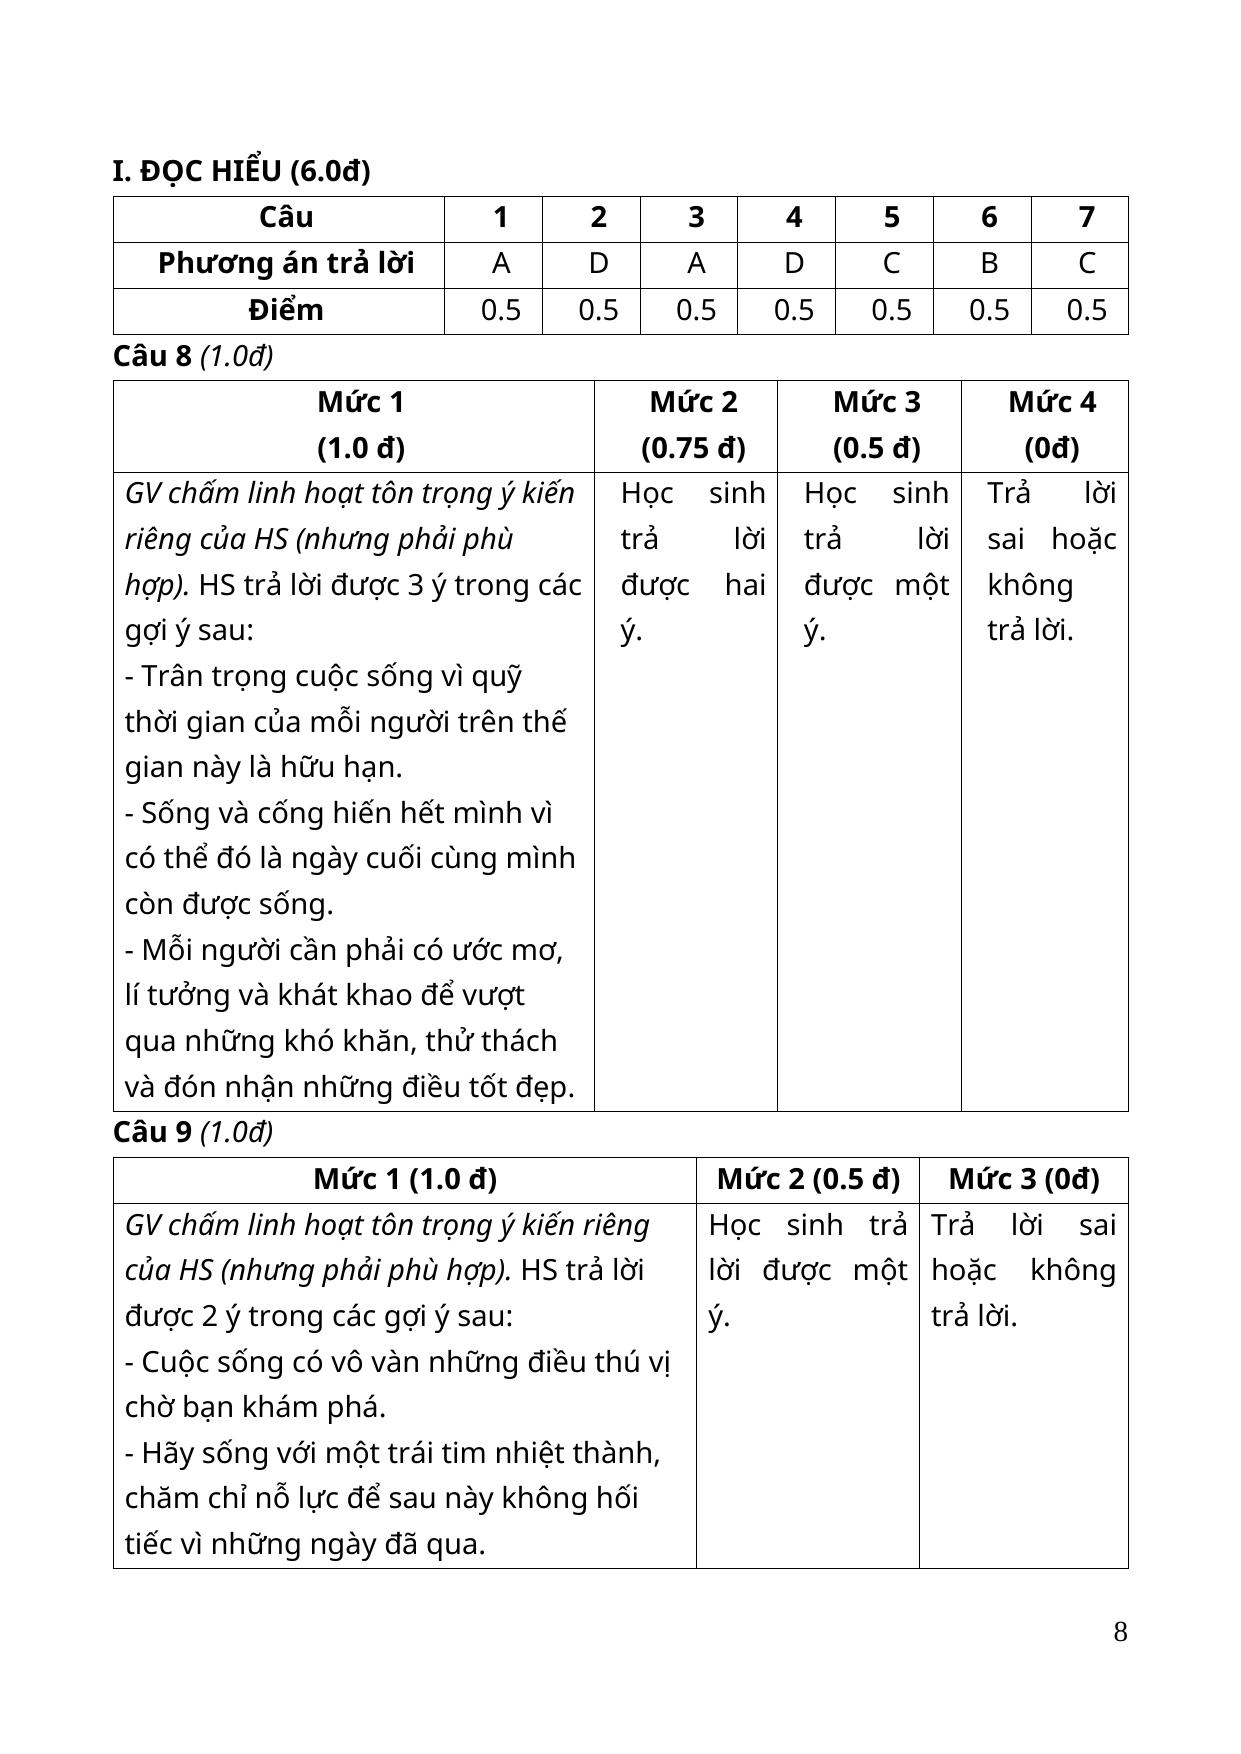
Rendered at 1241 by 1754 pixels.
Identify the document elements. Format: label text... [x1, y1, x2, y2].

table_cell D [543, 243, 640, 288]
table_cell B [934, 243, 1031, 288]
table_cell A [445, 243, 542, 288]
table_header 1 [445, 197, 542, 242]
table_header Câu [114, 197, 444, 242]
table_cell Điểm [114, 289, 444, 334]
table_header Mức 1 (1.0 đ) [114, 1158, 696, 1203]
table_header 3 [641, 197, 737, 242]
table_header 5 [836, 197, 933, 242]
text I. ĐỌC HIỂU (6.0đ) [112, 150, 1128, 190]
table_cell 0.5 [836, 289, 933, 334]
table_header Mức 3 (0.5 đ) [778, 381, 961, 472]
table_cell 0.5 [445, 289, 542, 334]
text Câu 9 (1.0đ) [112, 1112, 1128, 1151]
table_cell GV chấm linh hoạt tôn trọng ý kiến riêng của HS (nhưng phải phù hợp). HS trả lời được 3 ý trong các gợi ý sau: - Trân trọng cuộc sống vì quỹ thời gian của mỗi người trên thế gian này là hữu hạn. - Sống và cống hiến hết mình vì có thể đó là ngày cuối cùng mình còn được sống. - Mỗi người cần phải có ước mơ, lí tưởng và khát khao để vượt qua những khó khăn, thử thách và đón nhận những điều tốt đẹp. [114, 473, 594, 1111]
text Câu 8 (1.0đ) [112, 335, 1128, 374]
table_cell Học sinh trả lời được hai ý. [595, 473, 777, 1111]
table_cell 0.5 [543, 289, 640, 334]
table_cell 0.5 [1032, 289, 1128, 334]
table_cell D [738, 243, 835, 288]
table_cell Học sinh trả lời được một ý. [778, 473, 961, 1111]
table_cell A [641, 243, 737, 288]
table_header Mức 3 (0đ) [920, 1158, 1128, 1203]
table_cell Trả lời sai hoặc không trả lời. [920, 1204, 1128, 1568]
table_header 6 [934, 197, 1031, 242]
table_cell Trả lời sai hoặc không trả lời. [962, 473, 1128, 1111]
table_cell 0.5 [934, 289, 1031, 334]
table_cell 0.5 [641, 289, 737, 334]
table_header 4 [738, 197, 835, 242]
table_header 7 [1032, 197, 1128, 242]
table_cell C [836, 243, 933, 288]
table_header 2 [543, 197, 640, 242]
table_cell C [1032, 243, 1128, 288]
table_cell 0.5 [738, 289, 835, 334]
table_cell GV chấm linh hoạt tôn trọng ý kiến riêng của HS (nhưng phải phù hợp). HS trả lời được 2 ý trong các gợi ý sau: - Cuộc sống có vô vàn những điều thú vị chờ bạn khám phá. - Hãy sống với một trái tim nhiệt thành, chăm chỉ nỗ lực để sau này không hối tiếc vì những ngày đã qua. [114, 1204, 696, 1568]
table_header Mức 2 (0.75 đ) [595, 381, 777, 472]
table_header Mức 4 (0đ) [962, 381, 1128, 472]
table_header Mức 1 (1.0 đ) [114, 381, 594, 472]
table_cell Học sinh trả lời được một ý. [697, 1204, 919, 1568]
table_cell Phương án trả lời [114, 243, 444, 288]
table_header Mức 2 (0.5 đ) [697, 1158, 919, 1203]
